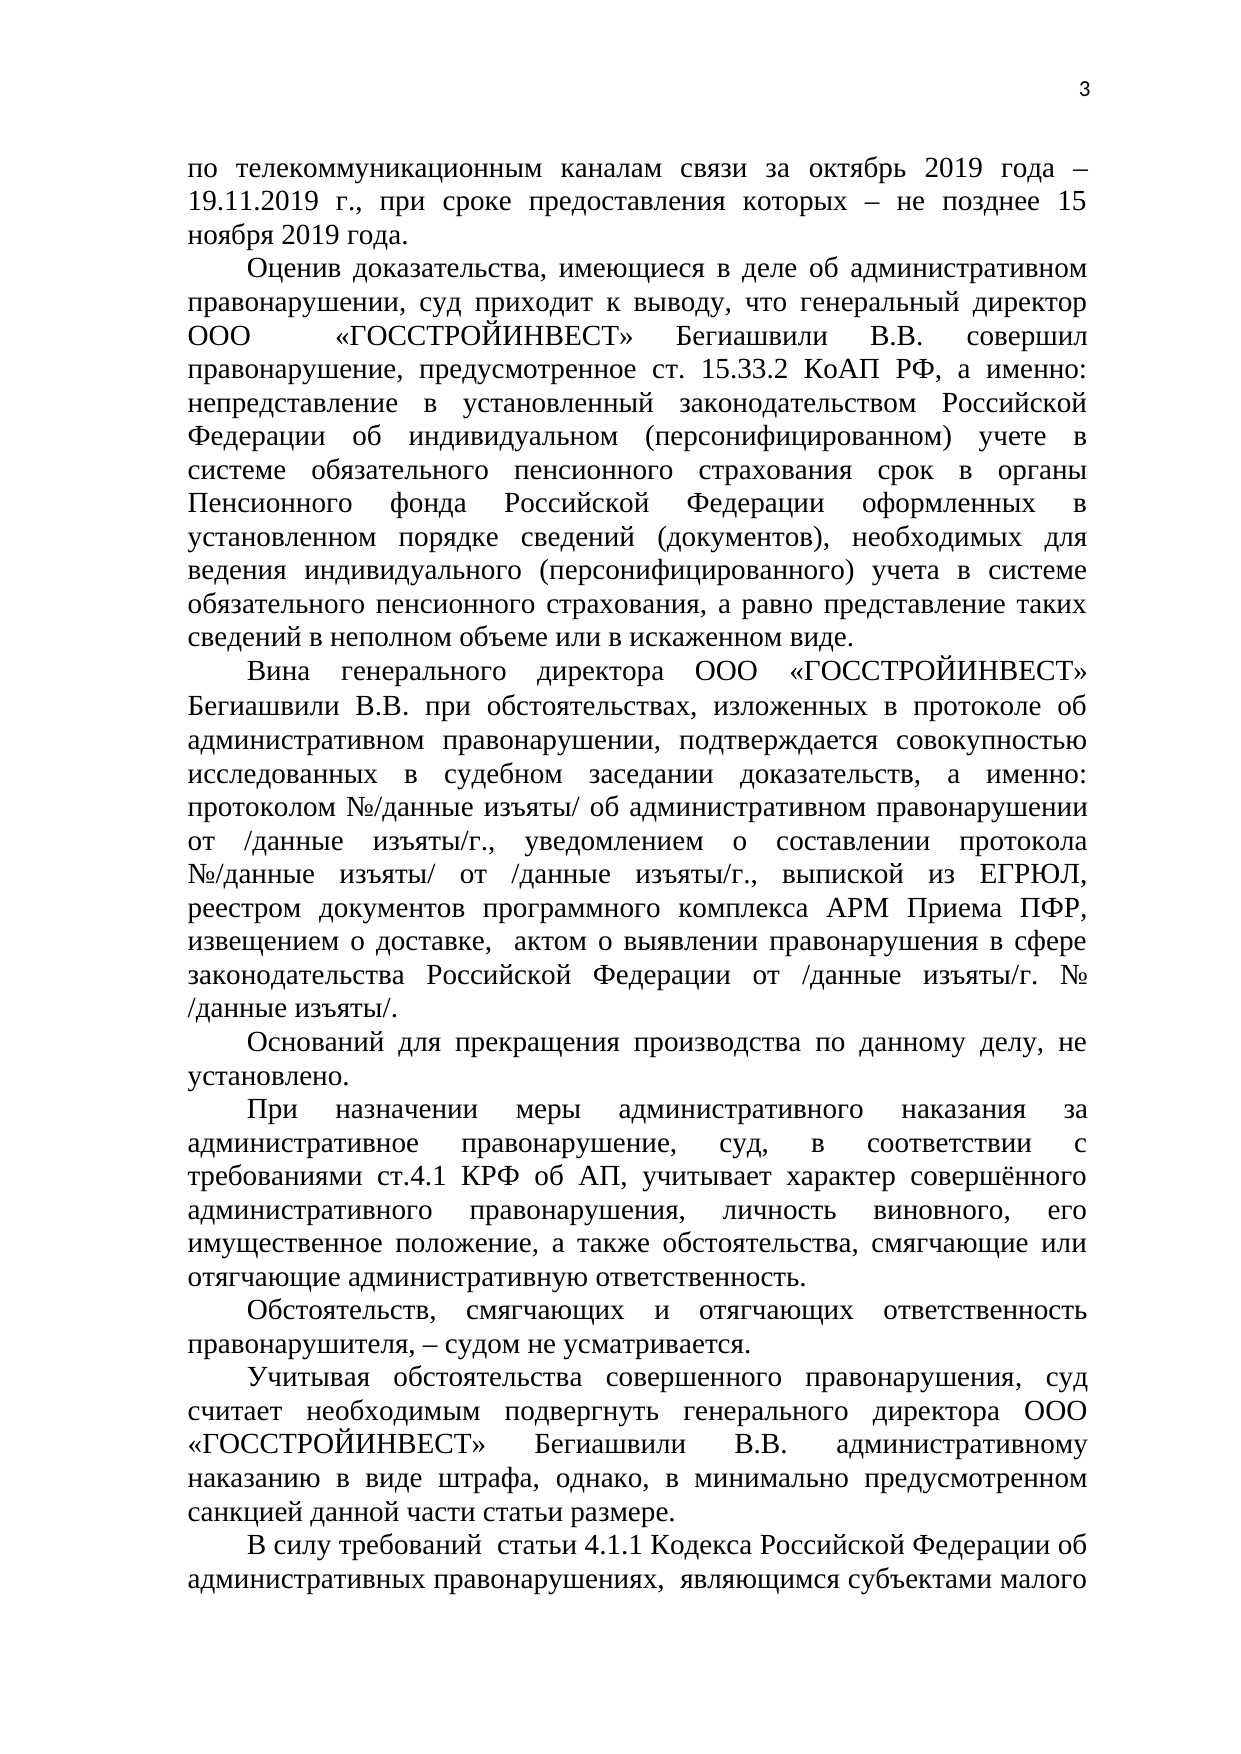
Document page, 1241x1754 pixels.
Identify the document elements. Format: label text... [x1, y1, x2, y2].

text Учитывая обстоятельства совершенного правонарушения, суд считает необходимым подвергнуть генерального директора ООО «ГОССТРОЙИНВЕСТ» Бегиашвили В.В. административному наказанию в виде штрафа, однако, в минимально предусмотренном санкцией данной части статьи размере. [187, 1359, 1088, 1527]
text При назначении меры административного наказания за административное правонарушение, суд, в соответствии с требованиями ст.4.1 КРФ об АП, учитывает характер совершённого административного правонарушения, личность виновного, его имущественное положение, а также обстоятельства, смягчающие или отягчающие административную ответственность. [187, 1091, 1088, 1292]
text Оснований для прекращения производства по данному делу, не установлено. [187, 1024, 1088, 1091]
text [187, 150, 1088, 251]
text Оценив доказательства, имеющиеся в деле об административном правонарушении, суд приходит к выводу, что генеральный директор ООО «ГОССТРОЙИНВЕСТ» Бегиашвили В.В. совершил правонарушение, предусмотренное ст. 15.33.2 КоАП РФ, а именно: непредставление в установленный законодательством Российской Федерации об индивидуальном (персонифицированном) учете в системе обязательного пенсионного страхования срок в органы Пенсионного фонда Российской Федерации оформленных в установленном порядке сведений (документов), необходимых для ведения индивидуального (персонифицированного) учета в системе обязательного пенсионного страхования, а равно представление таких сведений в неполном объеме или в искаженном виде. [187, 251, 1088, 653]
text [187, 1527, 1088, 1594]
text Обстоятельств, смягчающих и отягчающих ответственность правонарушителя, – судом не усматривается. [187, 1292, 1088, 1359]
text Вина генерального директора ООО «ГОССТРОЙИНВЕСТ» Бегиашвили В.В. при обстоятельствах, изложенных в протоколе об административном правонарушении, подтверждается совокупностью исследованных в судебном заседании доказательств, а именно: протоколом №/данные изъяты/ об административном правонарушении от /данные изъяты/г., уведомлением о составлении протокола №/данные изъяты/ от /данные изъяты/г., выпиской из ЕГРЮЛ, реестром документов программного комплекса АРМ Приема ПФР, извещением о доставке, актом о выявлении правонарушения в сфере законодательства Российской Федерации от /данные изъяты/г. № /данные изъяты/. [187, 653, 1088, 1024]
